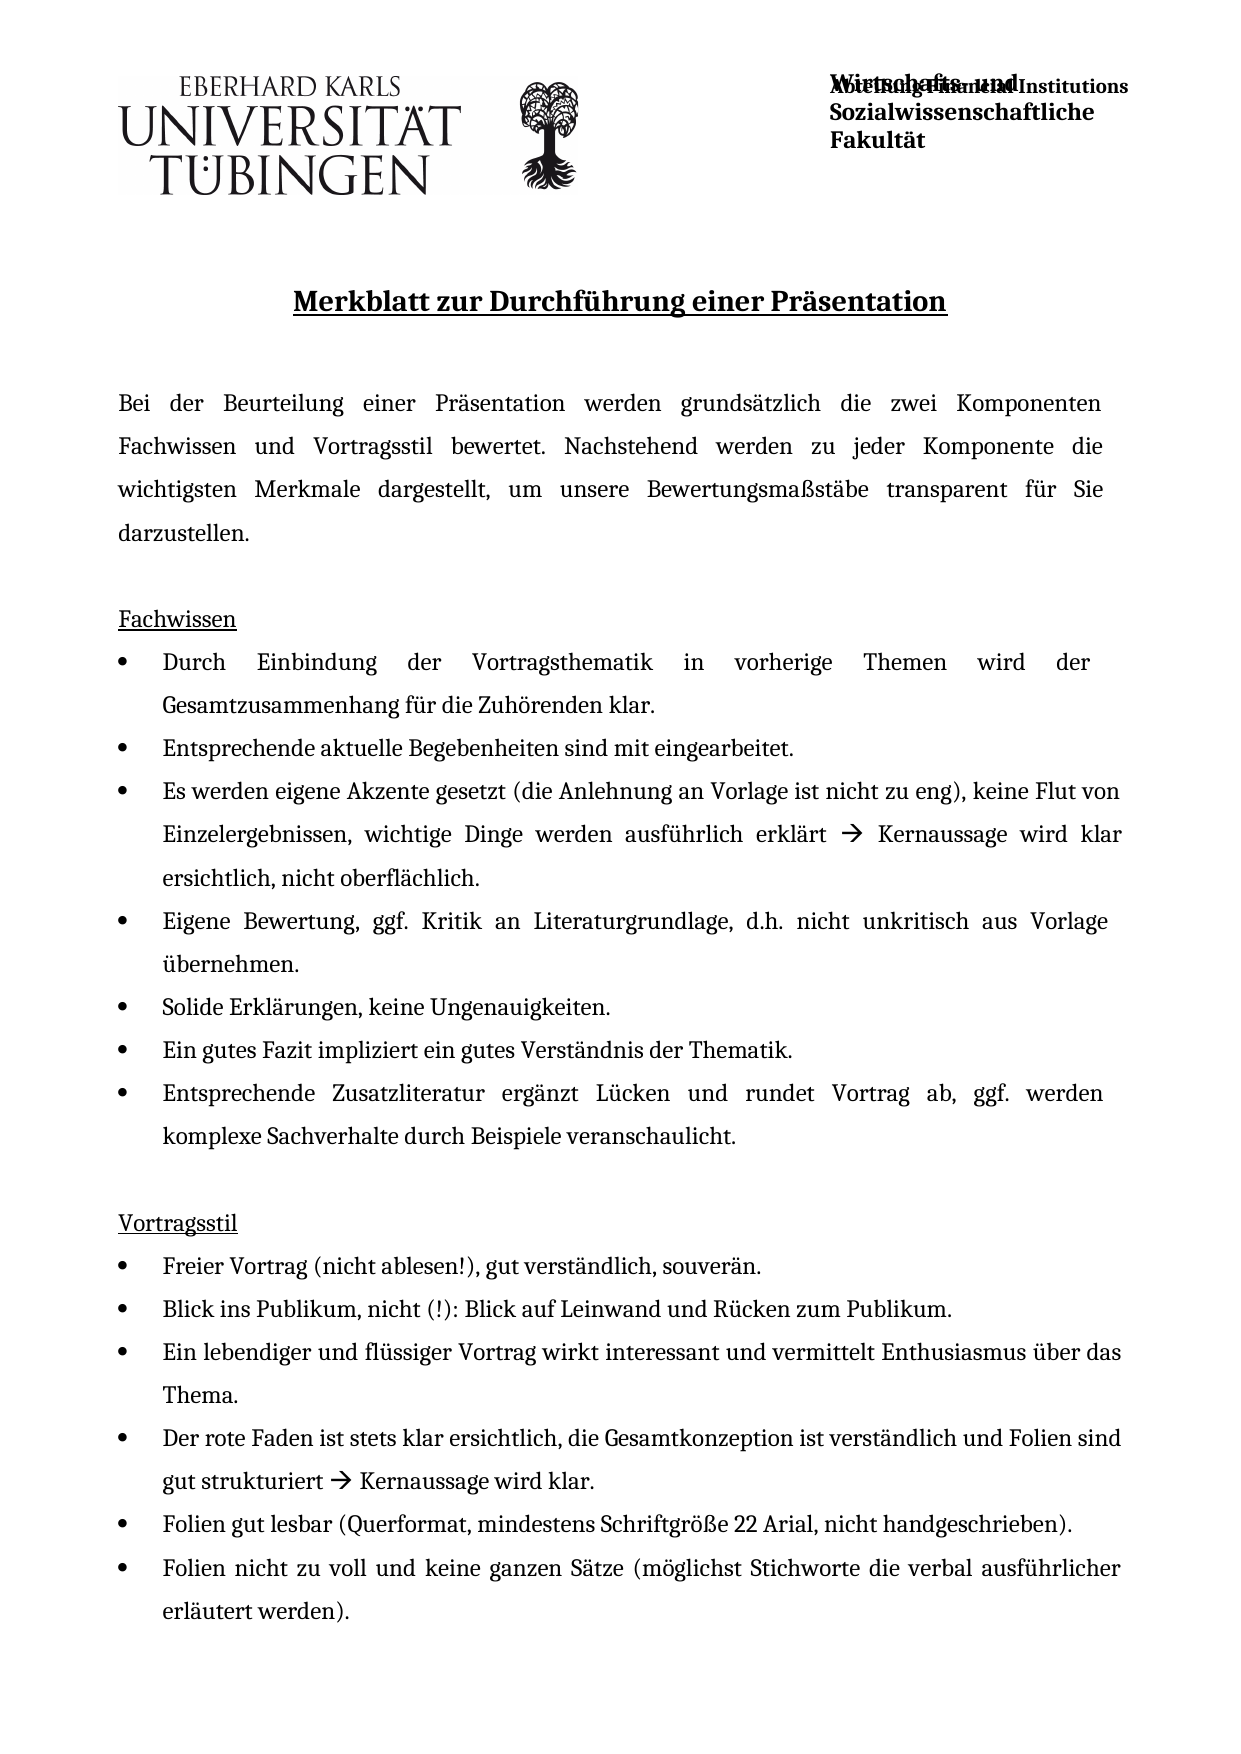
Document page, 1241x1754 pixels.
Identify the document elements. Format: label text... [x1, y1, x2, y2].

picture [118, 76, 579, 195]
list Freier Vortrag (nicht ablesen!), gut verständlich, souverän. [118, 1252, 1122, 1280]
list Entsprechende aktuelle Begebenheiten sind mit eingearbeitet. [118, 734, 1122, 763]
list Solide Erklärungen, keine Ungenauigkeiten. [118, 993, 1122, 1022]
list Folien nicht zu voll und keine ganzen Sätze (möglichst Stichworte die verbal ausführlicher erläutert werden). [118, 1553, 1122, 1625]
text Fachwissen [118, 605, 1122, 633]
list Ein lebendiger und flüssiger Vortrag wirkt interessant und vermittelt Enthusiasmus über das Thema. [118, 1338, 1122, 1410]
list Blick ins Publikum, nicht (!): Blick auf Leinwand und Rücken zum Publikum. [118, 1295, 1122, 1323]
list Entsprechende Zusatzliteratur ergänzt Lücken und rundet Vortrag ab, ggf. werden komplexe Sachverhalte durch Beispiele veranschaulicht. [118, 1079, 1122, 1151]
text Bei der Beurteilung einer Präsentation werden grundsätzlich die zwei Komponenten Fachwissen und Vortragsstil bewertet. Nachstehend werden zu jeder Komponente die wichtigsten Merkmale dargestellt, um unsere Bewertungsmaßstäbe transparent für Sie darzustellen. [118, 389, 1122, 547]
text Merkblatt zur Durchführung einer Präsentation [118, 285, 1122, 319]
list Folien gut lesbar (Querformat, mindestens Schriftgröße 22 Arial, nicht handgeschrieben). [118, 1510, 1122, 1539]
list Durch Einbindung der Vortragsthematik in vorherige Themen wird der Gesamtzusammenhang für die Zuhörenden klar. [118, 648, 1122, 720]
list Der rote Faden ist stets klar ersichtlich, die Gesamtkonzeption ist verständlich und Folien sind gut strukturiert Kernaussage wird klar. [118, 1424, 1122, 1496]
list Es werden eigene Akzente gesetzt (die Anlehnung an Vorlage ist nicht zu eng), keine Flut von Einzelergebnissen, wichtige Dinge werden ausführlich erklärt Kernaussage wird klar ersichtlich, nicht oberflächlich. [118, 777, 1122, 892]
text Vortragsstil [118, 1208, 1122, 1237]
list Ein gutes Fazit impliziert ein gutes Verständnis der Thematik. [118, 1036, 1122, 1065]
list Eigene Bewertung, ggf. Kritik an Literaturgrundlage, d.h. nicht unkritisch aus Vorlage übernehmen. [118, 907, 1122, 978]
